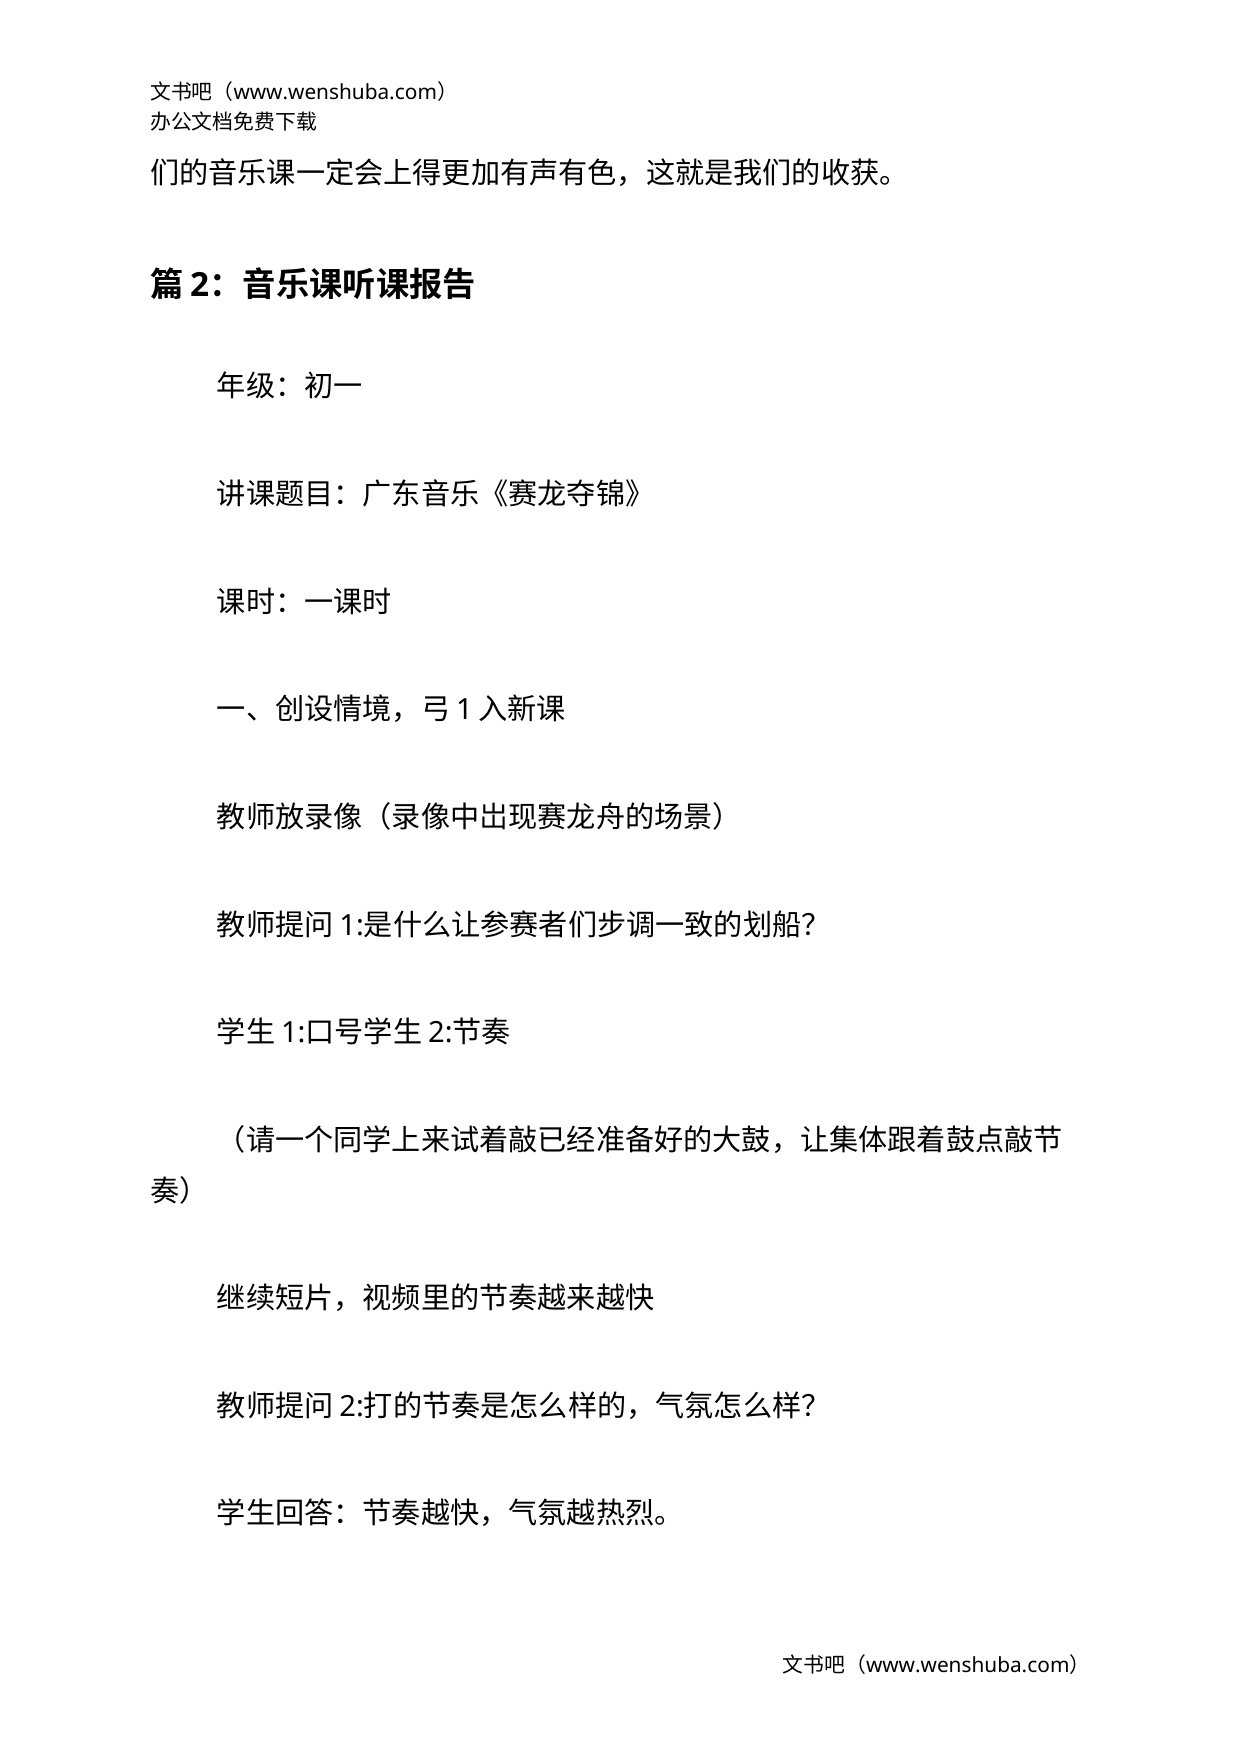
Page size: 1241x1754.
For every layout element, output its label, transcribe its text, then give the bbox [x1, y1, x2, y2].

text 教师提问1:是什么让参赛者们步调一致的划船？ [150, 901, 1090, 943]
text 一、创设情境，弓1入新课 [150, 686, 1090, 728]
text 讲课题目：广东音乐《赛龙夺锦》 [150, 471, 1090, 513]
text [150, 150, 1090, 192]
text （请一个同学上来试着敲已经准备好的大鼓，让集体跟着鼓点敲节奏） [150, 1116, 1090, 1209]
text 继续短片，视频里的节奏越来越快 [150, 1275, 1090, 1317]
text 课时：一课时 [150, 578, 1090, 620]
text 年级：初一 [150, 363, 1090, 405]
text 篇2：音乐课听课报告 [150, 258, 1090, 306]
text 教师放录像（录像中岀现赛龙舟的场景） [150, 793, 1090, 836]
text 教师提问2:打的节奏是怎么样的，气氛怎么样？ [150, 1382, 1090, 1425]
text 学生1:口号学生2:节奏 [150, 1009, 1090, 1051]
text 学生回答：节奏越快，气氛越热烈。 [150, 1490, 1090, 1532]
